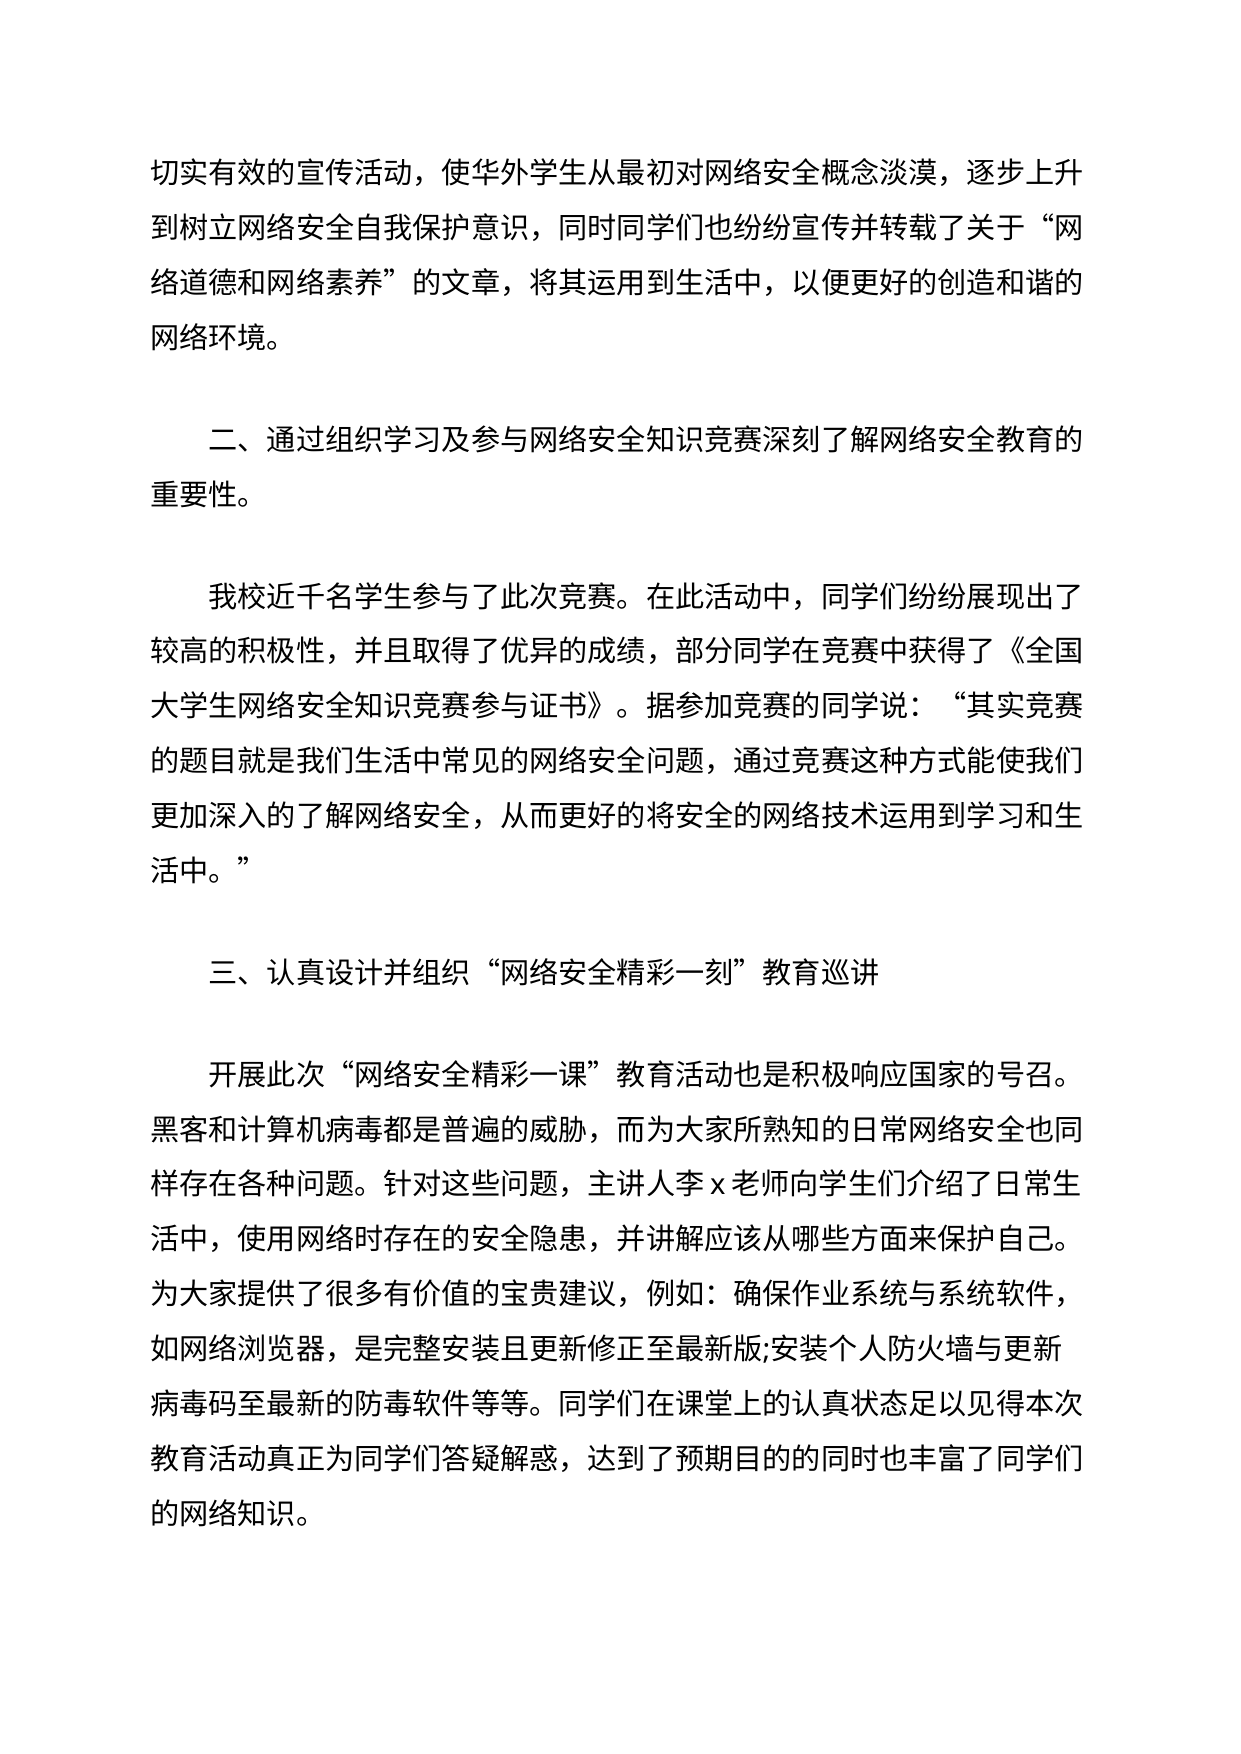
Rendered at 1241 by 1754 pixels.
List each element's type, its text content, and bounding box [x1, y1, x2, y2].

text 开展此次“网络安全精彩一课”教育活动也是积极响应国家的号召。黑客和计算机病毒都是普遍的威胁，而为大家所熟知的日常网络安全也同样存在各种问题。针对这些问题，主讲人李x老师向学生们介绍了日常生活中，使用网络时存在的安全隐患，并讲解应该从哪些方面来保护自己。为大家提供了很多有价值的宝贵建议，例如：确保作业系统与系统软件，如网络浏览器，是完整安装且更新修正至最新版;安装个人防火墙与更新病毒码至最新的防毒软件等等。同学们在课堂上的认真状态足以见得本次教育活动真正为同学们答疑解惑，达到了预期目的的同时也丰富了同学们的网络知识。 [150, 1051, 1090, 1533]
text 二、通过组织学习及参与网络安全知识竞赛深刻了解网络安全教育的重要性。 [150, 416, 1090, 514]
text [150, 150, 1090, 357]
text 三、认真设计并组织“网络安全精彩一刻”教育巡讲 [150, 949, 1090, 992]
text 我校近千名学生参与了此次竞赛。在此活动中，同学们纷纷展现出了较高的积极性，并且取得了优异的成绩，部分同学在竞赛中获得了《全国大学生网络安全知识竞赛参与证书》。据参加竞赛的同学说：“其实竞赛的题目就是我们生活中常见的网络安全问题，通过竞赛这种方式能使我们更加深入的了解网络安全，从而更好的将安全的网络技术运用到学习和生活中。” [150, 573, 1090, 890]
